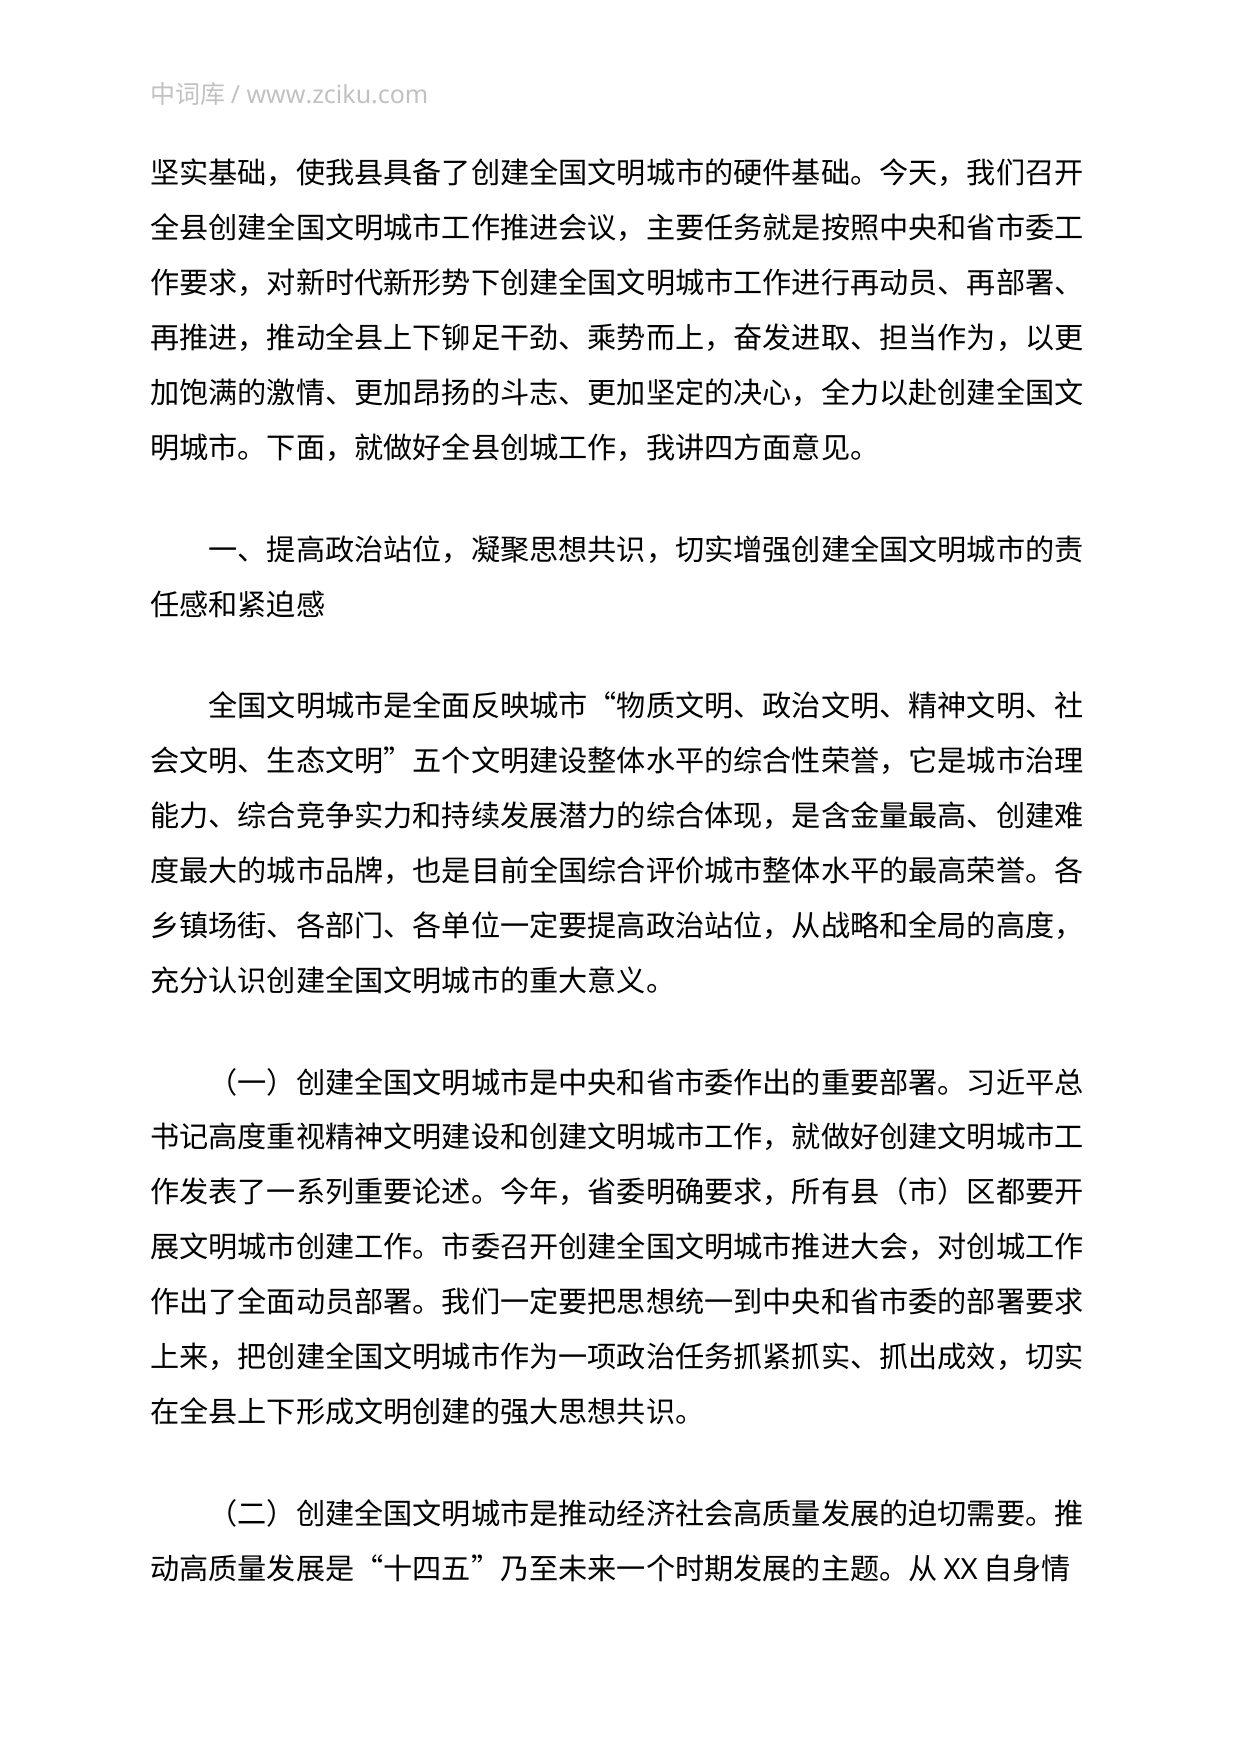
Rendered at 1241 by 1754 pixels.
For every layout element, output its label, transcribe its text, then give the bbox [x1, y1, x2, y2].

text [150, 1490, 1090, 1588]
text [150, 150, 1090, 467]
text 全国文明城市是全面反映城市“物质文明、政治文明、精神文明、社会文明、生态文明”五个文明建设整体水平的综合性荣誉，它是城市治理能力、综合竞争实力和持续发展潜力的综合体现，是含金量最高、创建难度最大的城市品牌，也是目前全国综合评价城市整体水平的最高荣誉。各乡镇场街、各部门、各单位一定要提高政治站位，从战略和全局的高度，充分认识创建全国文明城市的重大意义。 [150, 683, 1090, 1000]
text （一）创建全国文明城市是中央和省市委作出的重要部署。习近平总书记高度重视精神文明建设和创建文明城市工作，就做好创建文明城市工作发表了一系列重要论述。今年，省委明确要求，所有县（市）区都要开展文明城市创建工作。市委召开创建全国文明城市推进大会，对创城工作作出了全面动员部署。我们一定要把思想统一到中央和省市委的部署要求上来，把创建全国文明城市作为一项政治任务抓紧抓实、抓出成效，切实在全县上下形成文明创建的强大思想共识。 [150, 1059, 1090, 1431]
text 一、提高政治站位，凝聚思想共识，切实增强创建全国文明城市的责任感和紧迫感 [150, 526, 1090, 623]
